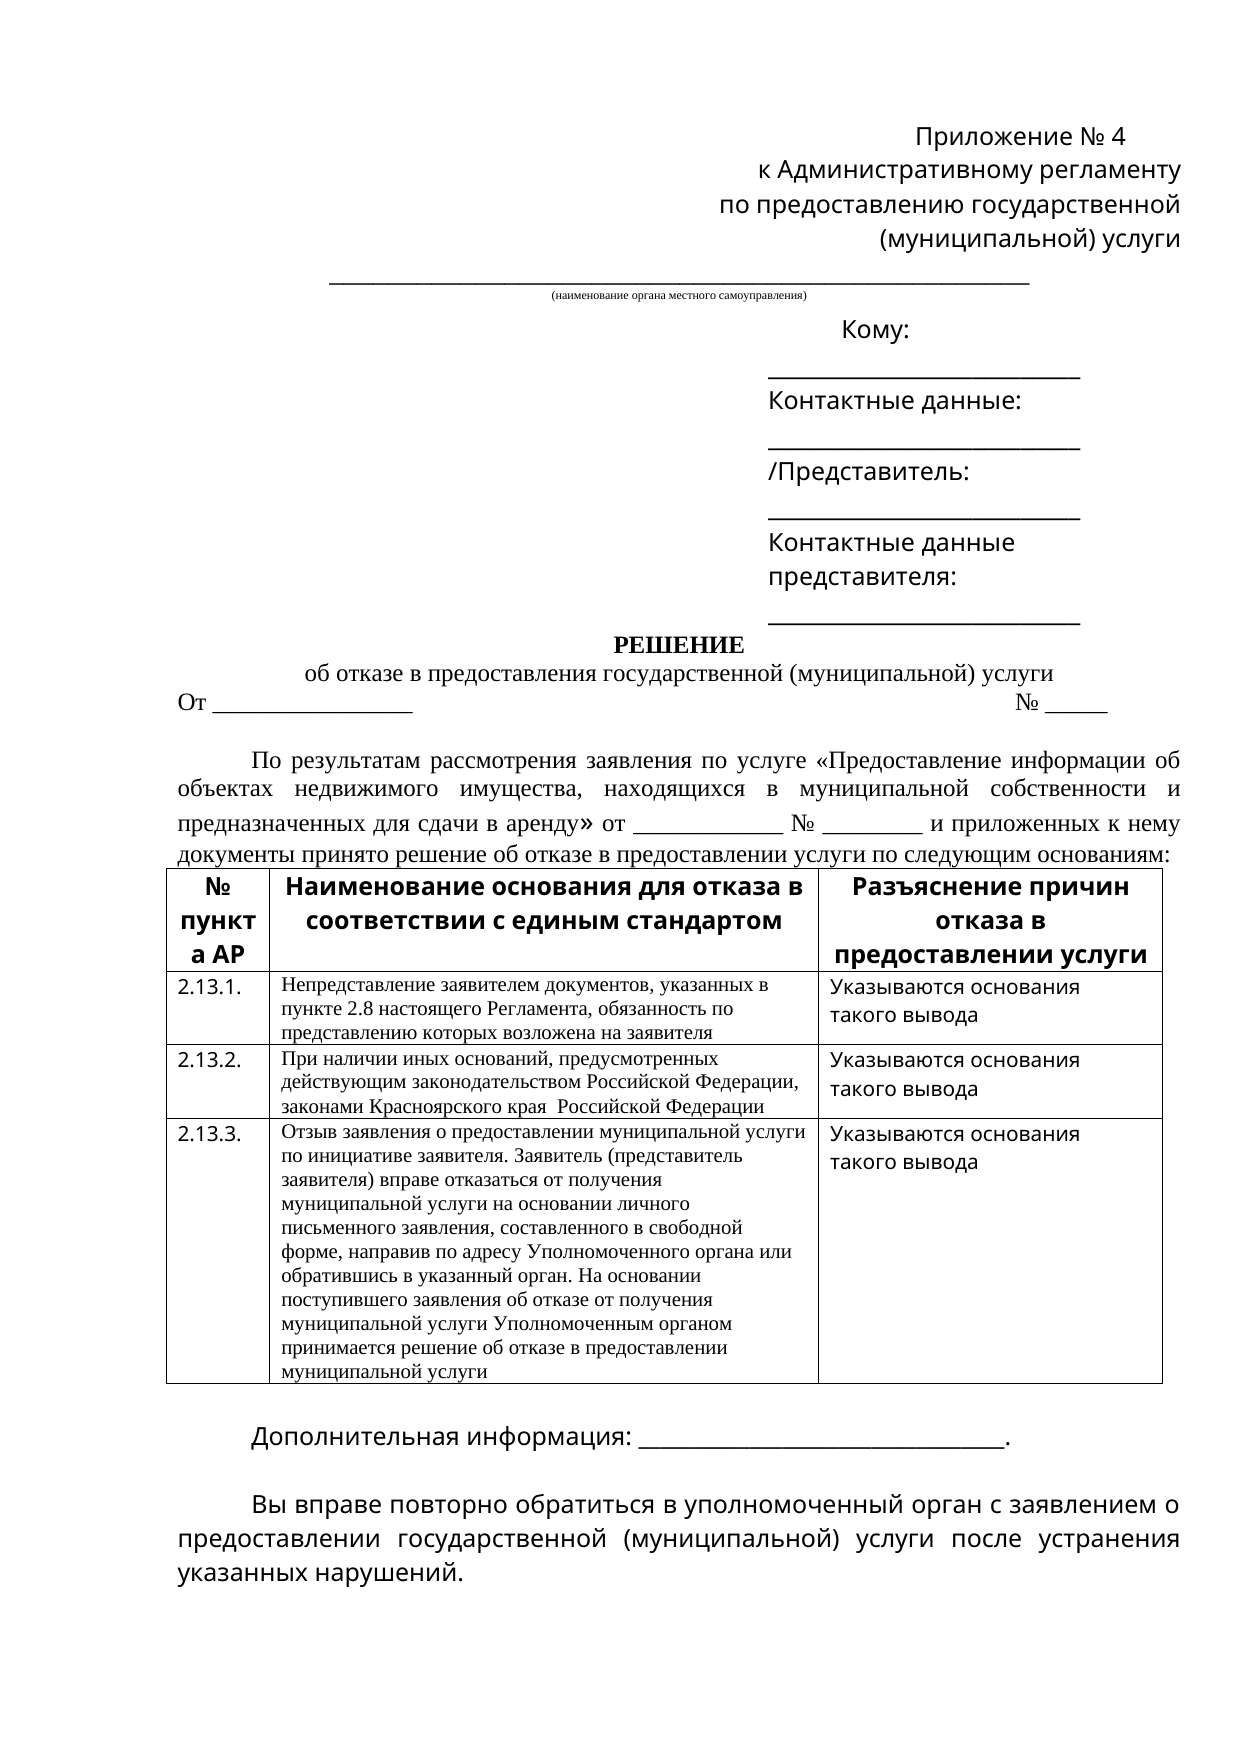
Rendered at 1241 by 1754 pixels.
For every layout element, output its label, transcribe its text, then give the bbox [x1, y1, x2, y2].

table_cell Указываются основания такого вывода [819, 1045, 1162, 1118]
table_cell Указываются основания такого вывода [819, 1119, 1162, 1383]
text /Представитель: [768, 454, 1181, 488]
table_cell Отзыв заявления о предоставлении муниципальной услуги по инициативе заявителя. Заявитель (представитель заявителя) вправе отказаться от получения муниципальной услуги на основании личного письменного заявления, составленного в свободной форме, направив по адресу Уполномоченного органа или обратившись в указанный орган. На основании поступившего заявления об отказе от получения муниципальной услуги Уполномоченным органом принимается решение об отказе в предоставлении муниципальной услуги [270, 1119, 818, 1383]
text по предоставлению государственной [177, 186, 1181, 220]
text (наименование органа местного самоуправления) [177, 288, 1181, 312]
table_cell Непредставление заявителем документов, указанных в пункте 2.8 настоящего Регламента, обязанность по представлению которых возложена на заявителя [270, 972, 818, 1044]
table_cell 2.13.1. [167, 972, 269, 1044]
text Приложение № 4 [841, 118, 1181, 152]
table_cell 2.13.2. [167, 1045, 269, 1118]
text ________________________________________________ [177, 254, 1181, 288]
table_header № пункта АР [167, 869, 269, 971]
text __________________________ [768, 488, 1181, 525]
text Дополнительная информация: _________________________________. [177, 1418, 1181, 1452]
text (муниципальной) услуги [177, 220, 1181, 254]
text к Административному регламенту [177, 152, 1181, 186]
text __________________________ [768, 346, 1181, 383]
table_header Разъяснение причин отказа в предоставлении услуги [819, 869, 1162, 971]
text По результатам рассмотрения заявления по услуге «Предоставление информации об объектах недвижимого имущества, находящихся в муниципальной собственности и предназначенных для сдачи в аренду» от ____________ № ________ и приложенных к нему документы принято решение об отказе в предоставлении услуги по следующим основаниям: [177, 745, 1181, 868]
text __________________________ [768, 593, 1181, 630]
text __________________________ [768, 417, 1181, 454]
table_cell При наличии иных оснований, предусмотренных действующим законодательством Российской Федерации, законами Красноярского края Российской Федерации [270, 1045, 818, 1118]
text Вы вправе повторно обратиться в уполномоченный орган c заявлением о предоставлении государственной (муниципальной) услуги после устранения указанных нарушений. [177, 1487, 1181, 1589]
text Контактные данные представителя: [768, 525, 1181, 593]
table_cell Указываются основания такого вывода [819, 972, 1162, 1044]
table_header Наименование основания для отказа в соответствии с единым стандартом [270, 869, 818, 971]
text об отказе в предоставления государственной (муниципальной) услуги [177, 658, 1181, 687]
table_cell 2.13.3. [167, 1119, 269, 1383]
text Контактные данные: [768, 383, 1181, 417]
text От ________________ № _____ [177, 687, 1181, 716]
text Кому: [768, 312, 1181, 346]
text РЕШЕНИЕ [177, 630, 1181, 658]
